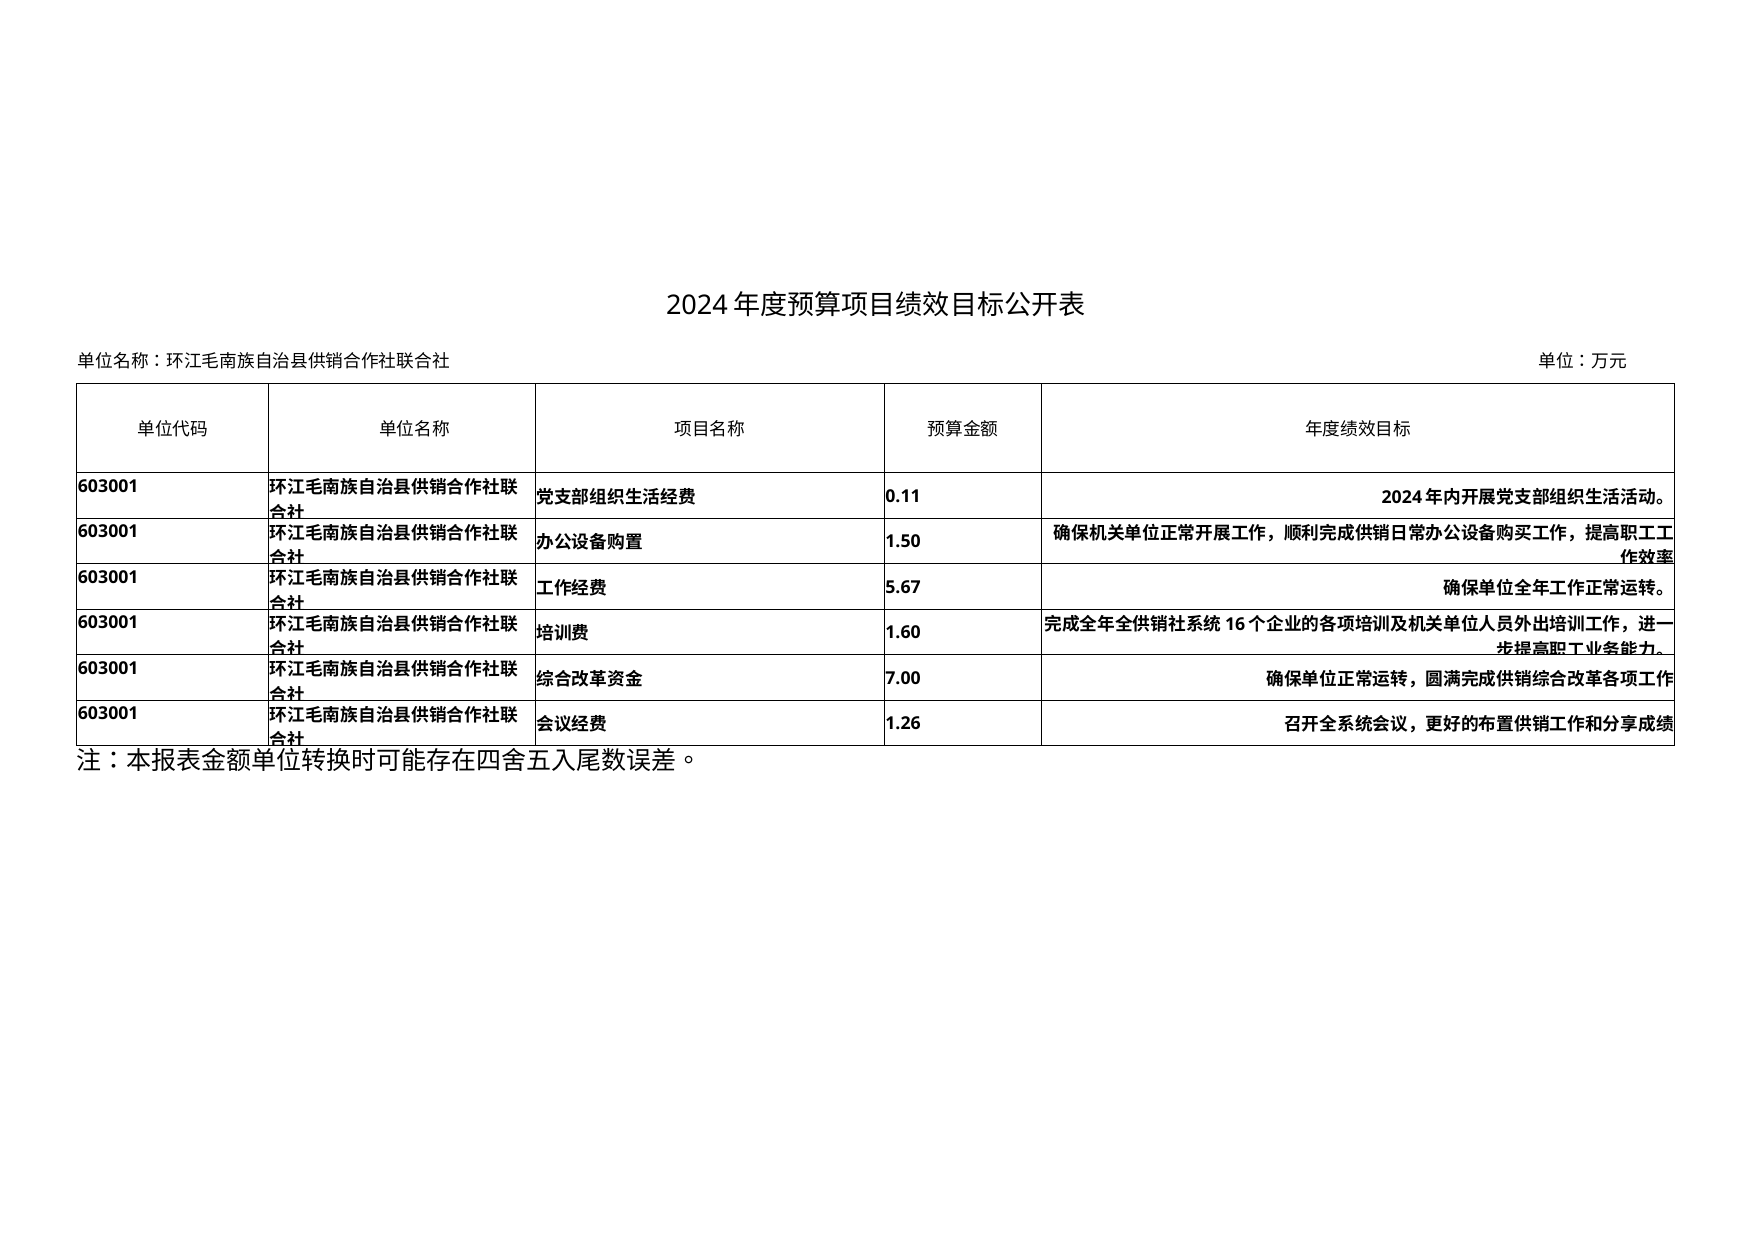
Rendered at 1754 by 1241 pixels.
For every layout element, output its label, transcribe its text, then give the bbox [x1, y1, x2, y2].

table_cell 环江毛南族自治县供销合作社联合社 [269, 610, 535, 654]
table_cell 确保单位全年工作正常运转。 [1042, 564, 1674, 609]
table_cell 单位名称 [269, 384, 535, 472]
table_cell 工作经费 [536, 564, 884, 609]
table_cell 环江毛南族自治县供销合作社联合社 [269, 473, 535, 518]
table_cell 会议经费 [536, 701, 884, 745]
table_cell 预算金额 [885, 384, 1041, 472]
table_cell 培训费 [536, 610, 884, 654]
table_cell 年度绩效目标 [1042, 384, 1674, 472]
table_cell 5.67 [885, 564, 1041, 609]
table_cell 党支部组织生活经费 [536, 473, 884, 518]
subtitle 2024年度预算项目绩效目标公开表 [77, 283, 1674, 322]
table_cell 603001 [77, 473, 268, 518]
table_cell 确保单位正常运转，圆满完成供销综合改革各项工作 [1042, 655, 1674, 700]
table_cell 603001 [77, 519, 268, 563]
table_cell 环江毛南族自治县供销合作社联合社 [269, 701, 535, 745]
table_cell 603001 [77, 564, 268, 609]
table_cell 7.00 [885, 655, 1041, 700]
table_cell 确保机关单位正常开展工作，顺利完成供销日常办公设备购买工作，提高职工工作效率 [1042, 519, 1674, 563]
table_cell 办公设备购置 [536, 519, 884, 563]
table_cell 0.11 [885, 473, 1041, 518]
table_cell 603001 [77, 701, 268, 745]
table_cell 环江毛南族自治县供销合作社联合社 [269, 655, 535, 700]
table_cell 1.50 [885, 519, 1041, 563]
table_cell 环江毛南族自治县供销合作社联合社 [269, 564, 535, 609]
table_cell 1.26 [885, 701, 1041, 745]
table_header 单位：万元 [1041, 347, 1674, 383]
table_cell 1.60 [885, 610, 1041, 654]
table_cell 综合改革资金 [536, 655, 884, 700]
table_cell 项目名称 [536, 384, 884, 472]
table_header 单位名称：环江毛南族自治县供销合作社联合社 [77, 347, 1041, 383]
table_cell 完成全年全供销社系统16个企业的各项培训及机关单位人员外出培训工作，进一步提高职工业务能力。 [1042, 610, 1674, 654]
table_cell 2024年内开展党支部组织生活活动。 [1042, 473, 1674, 518]
table_cell 603001 [77, 655, 268, 700]
table_cell 单位代码 [77, 384, 268, 472]
table_cell 环江毛南族自治县供销合作社联合社 [269, 519, 535, 563]
table_cell 603001 [77, 610, 268, 654]
table_cell 召开全系统会议，更好的布置供销工作和分享成绩 [1042, 701, 1674, 745]
text 注：本报表金额单位转换时可能存在四舍五入尾数误差。 [77, 746, 1674, 775]
